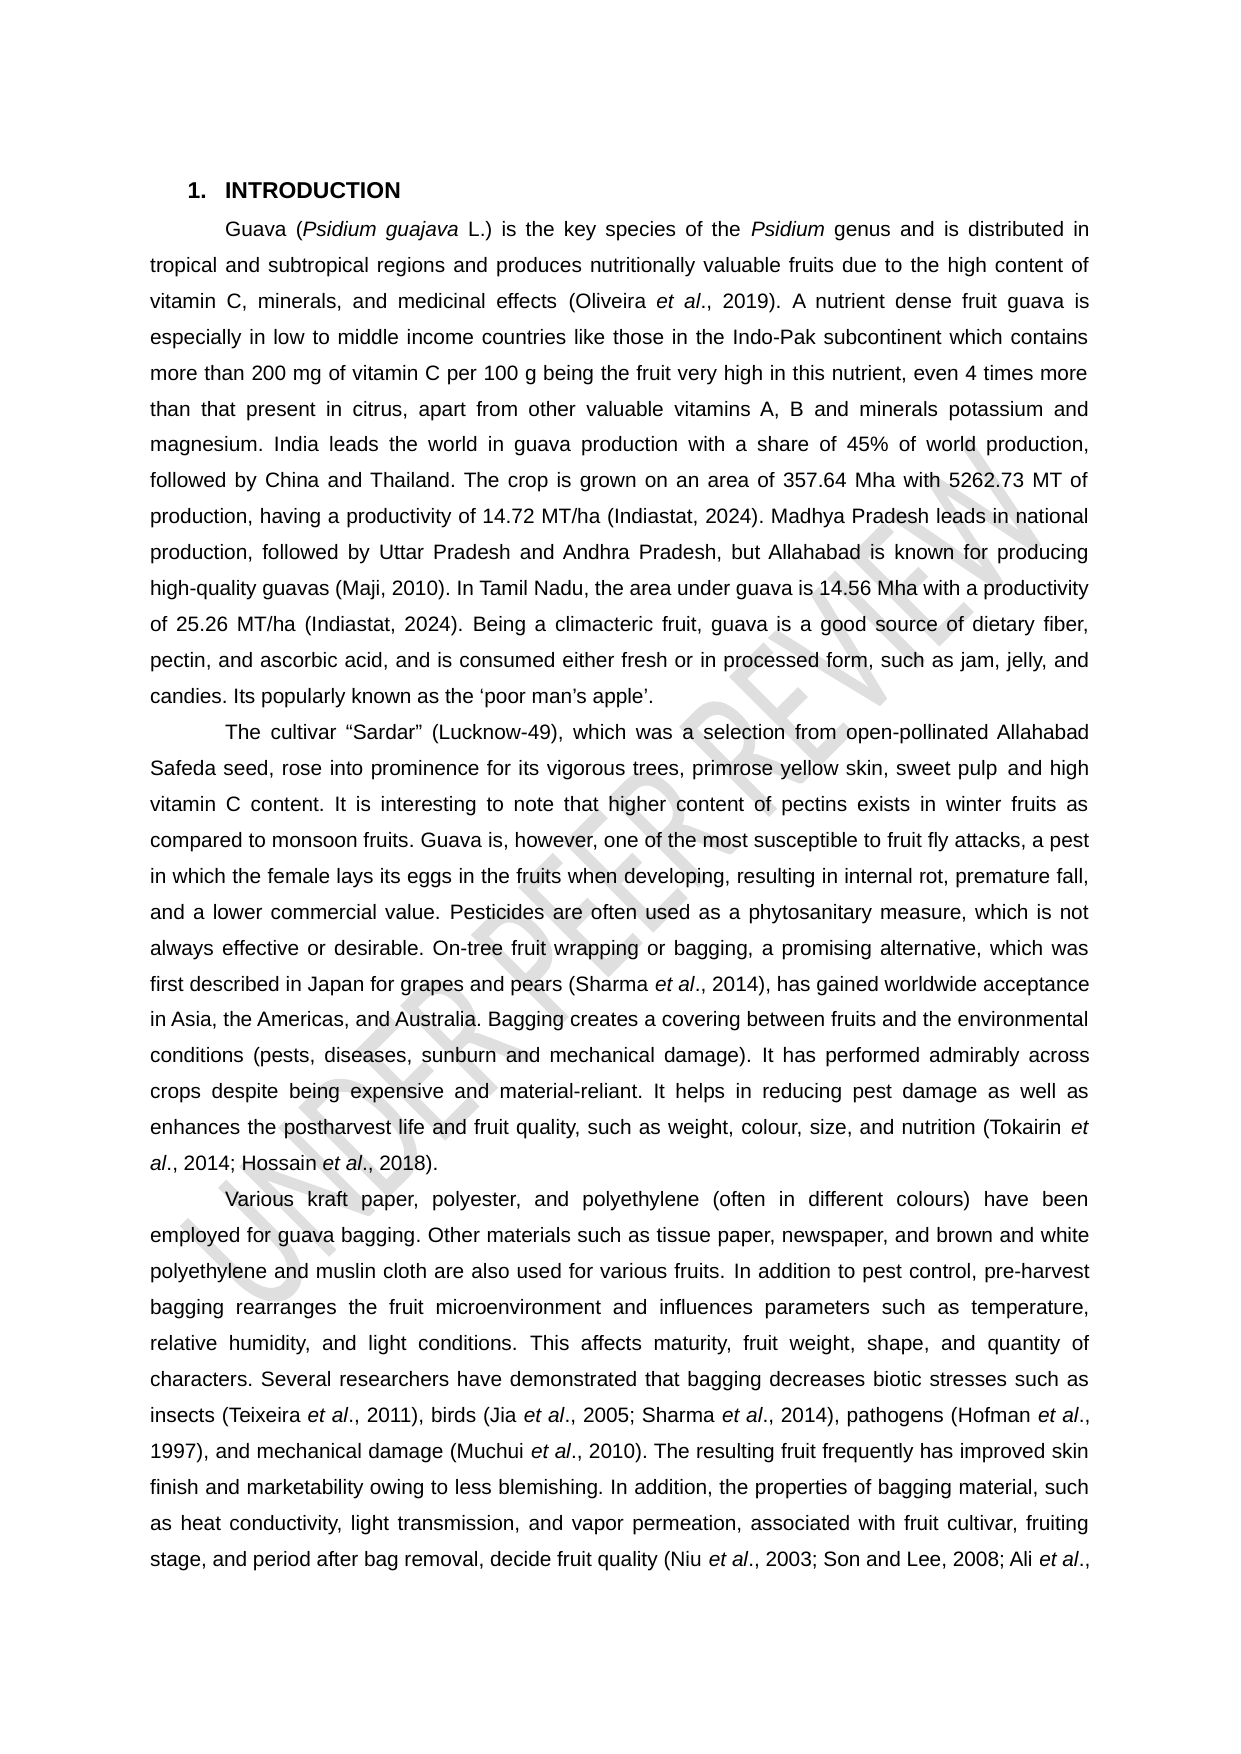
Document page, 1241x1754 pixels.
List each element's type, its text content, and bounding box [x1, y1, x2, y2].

text Guava (Psidium guajava L.) is the key species of the Psidium genus and is distributed in tropical and subtropical regions and produces nutritionally valuable fruits due to the high content of vitamin C, minerals, and medicinal effects (Oliveira et al., 2019). A nutrient dense fruit guava is especially in low to middle income countries like those in the Indo-Pak subcontinent which contains more than 200 mg of vitamin C per 100 g being the fruit very high in this nutrient, even 4 times more than that present in citrus, apart from other valuable vitamins A, B and minerals potassium and magnesium. India leads the world in guava production with a share of 45% of world production, followed by China and Thailand. The crop is grown on an area of 357.64 Mha with 5262.73 MT of production, having a productivity of 14.72 MT/ha (Indiastat, 2024). Madhya Pradesh leads in national production, followed by Uttar Pradesh and Andhra Pradesh, but Allahabad is known for producing high-quality guavas (Maji, 2010). In Tamil Nadu, the area under guava is 14.56 Mha with a productivity of 25.26 MT/ha (Indiastat, 2024). Being a climacteric fruit, guava is a good source of dietary fiber, pectin, and ascorbic acid, and is consumed either fresh or in processed form, such as jam, jelly, and candies. Its popularly known as the ‘poor man’s apple’. [150, 217, 1090, 708]
text The cultivar “Sardar” (Lucknow-49), which was a selection from open-pollinated Allahabad Safeda seed, rose into prominence for its vigorous trees, primrose yellow skin, sweet pulp and high vitamin C content. It is interesting to note that higher content of pectins exists in winter fruits as compared to monsoon fruits. Guava is, however, one of the most susceptible to fruit fly attacks, a pest in which the female lays its eggs in the fruits when developing, resulting in internal rot, premature fall, and a lower commercial value. Pesticides are often used as a phytosanitary measure, which is not always effective or desirable. On-tree fruit wrapping or bagging, a promising alternative, which was first described in Japan for grapes and pears (Sharma et al., 2014), has gained worldwide acceptance in Asia, the Americas, and Australia. Bagging creates a covering between fruits and the environmental conditions (pests, diseases, sunburn and mechanical damage). It has performed admirably across crops despite being expensive and material-reliant. It helps in reducing pest damage as well as enhances the postharvest life and fruit quality, such as weight, colour, size, and nutrition (Tokairin et al., 2014; Hossain et al., 2018). [150, 720, 1090, 1175]
list INTRODUCTION [187, 177, 1090, 203]
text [150, 1187, 1090, 1570]
